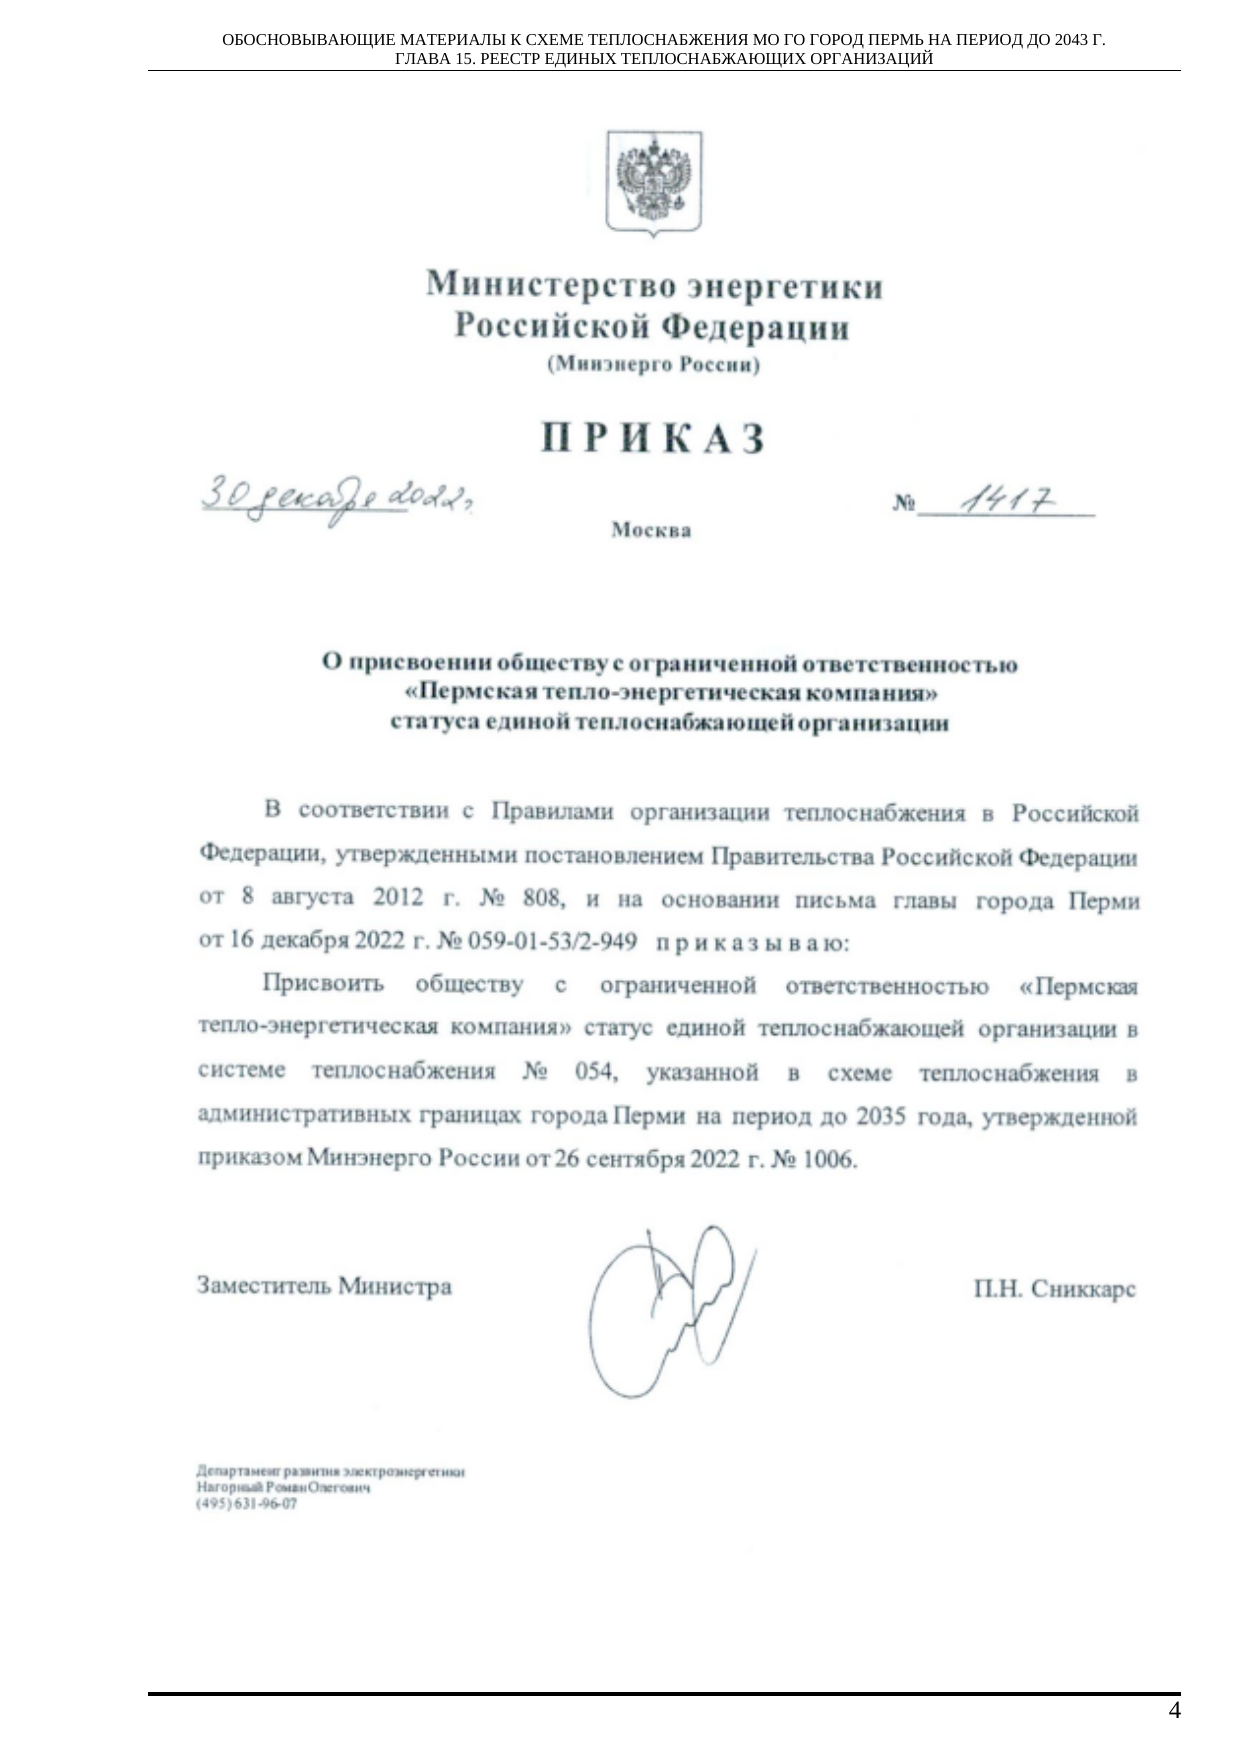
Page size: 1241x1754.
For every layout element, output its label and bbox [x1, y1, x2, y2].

picture [185, 118, 1155, 1557]
